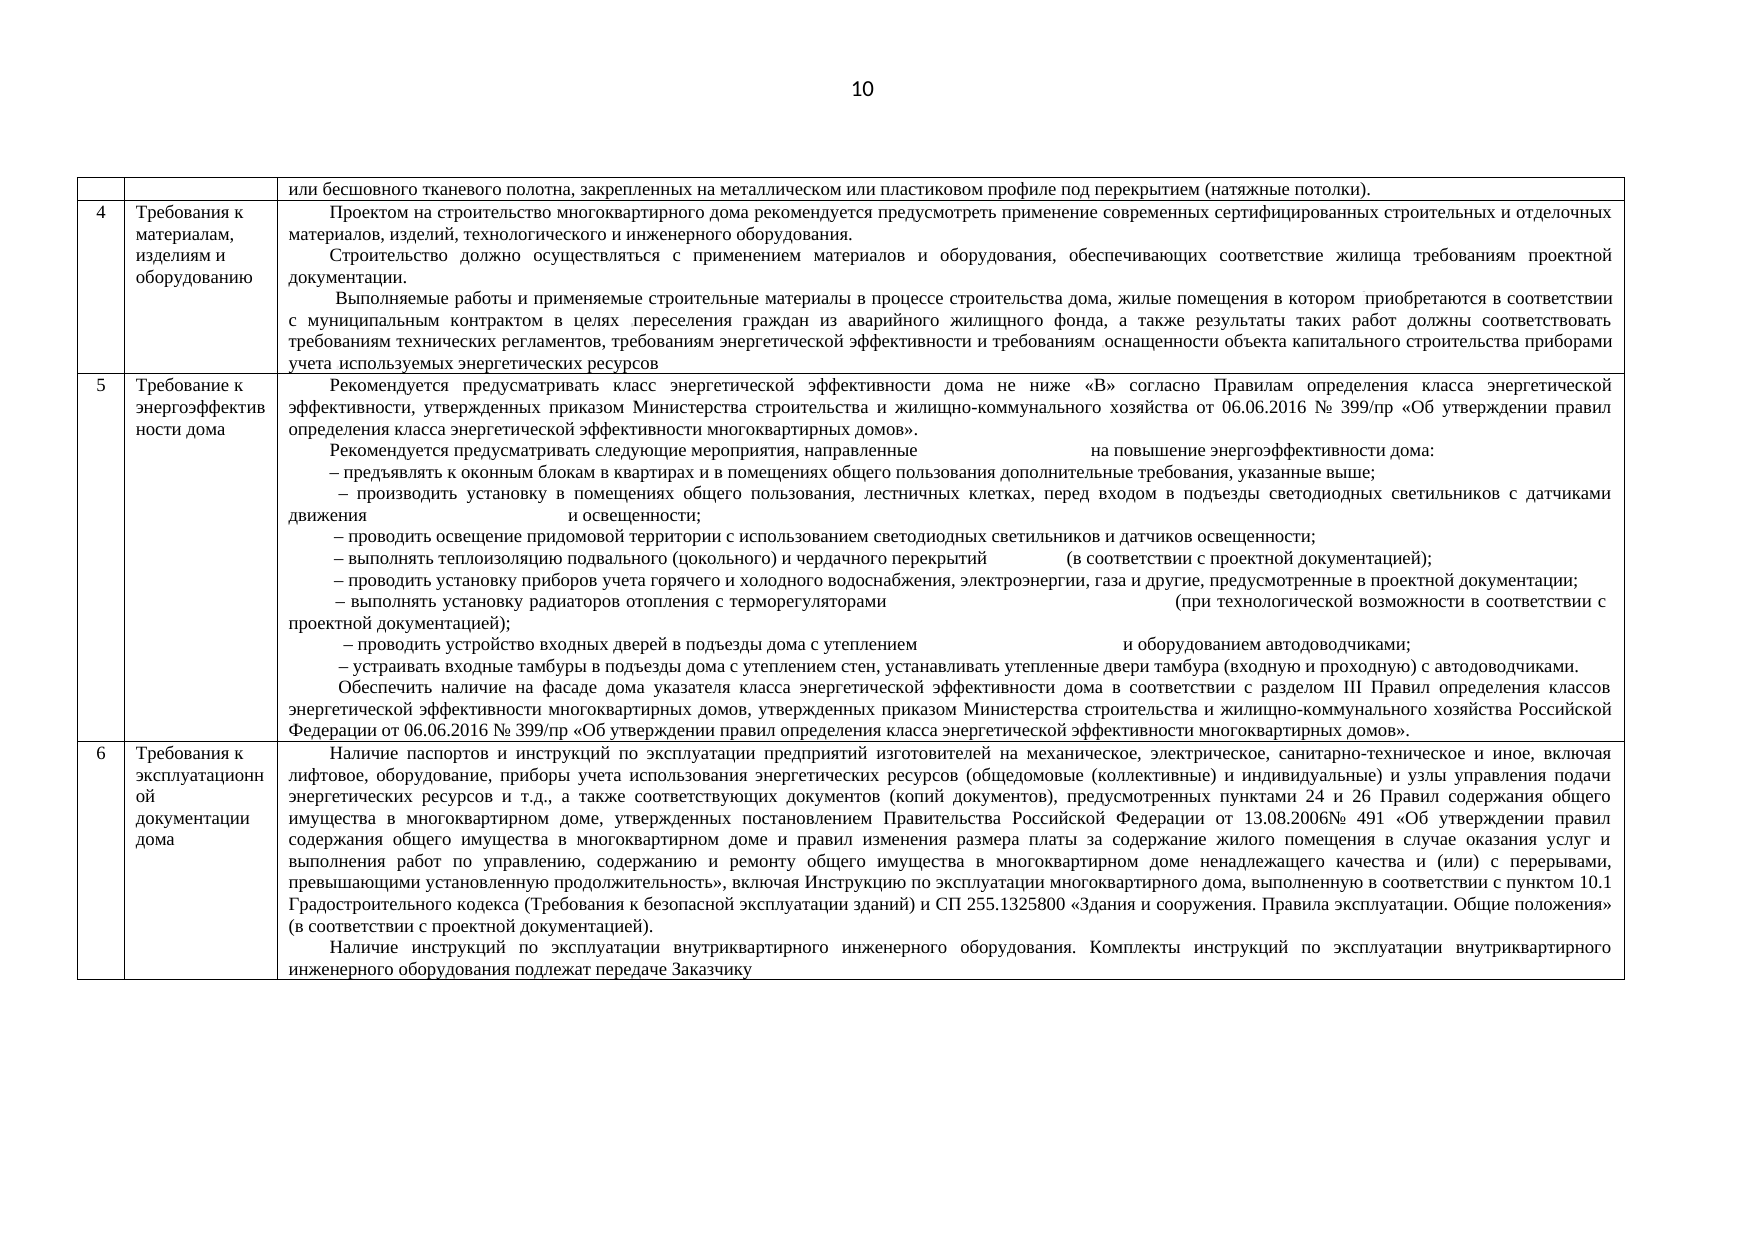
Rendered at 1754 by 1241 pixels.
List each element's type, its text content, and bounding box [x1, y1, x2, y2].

table_cell Требование к энергоэффективности дома [125, 374, 277, 741]
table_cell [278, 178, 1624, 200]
table_cell 6 [78, 742, 124, 979]
table_cell 5 [78, 374, 124, 741]
table_cell Наличие паспортов и инструкций по эксплуатации предприятий изготовителей на механическое, электрическое, санитарно-техническое и иное, включая лифтовое, оборудование, приборы учета использования энергетических ресурсов (общедомовые (коллективные) и индивидуальные) и узлы управления подачи энергетических ресурсов и т.д., а также соответствующих документов (копий документов), предусмотренных пунктами 24 и 26 Правил содержания общего имущества в многоквартирном доме, утвержденных постановлением Правительства Российской Федерации от 13.08.2006№ 491 «Об утверждении правил содержания общего имущества в многоквартирном доме и правил изменения размера платы за содержание жилого помещения в случае оказания услуг и выполнения работ по управлению, содержанию и ремонту общего имущества в многоквартирном доме ненадлежащего качества и (или) с перерывами, превышающими установленную продолжительность», включая Инструкцию по эксплуатации многоквартирного дома, выполненную в соответствии с пунктом 10.1 Градостроительного кодекса (Требования к безопасной эксплуатации зданий) и СП 255.1325800 «Здания и сооружения. Правила эксплуатации. Общие положения» (в соответствии с проектной документацией). Наличие инструкций по эксплуатации внутриквартирного инженерного оборудования. Комплекты инструкций по эксплуатации внутриквартирного инженерного оборудования подлежат передаче Заказчику [278, 742, 1624, 979]
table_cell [125, 178, 277, 200]
table_cell Проектом на строительство многоквартирного дома рекомендуется предусмотреть применение современных сертифицированных строительных и отделочных материалов, изделий, технологического и инженерного оборудования. Строительство должно осуществляться с применением материалов и оборудования, обеспечивающих соответствие жилища требованиям проектной документации. Выполняемые работы и применяемые строительные материалы в процессе строительства дома, жилые помещения в котором приобретаются в соответствии с муниципальным контрактом в целях переселения граждан из аварийного жилищного фонда, а также результаты таких работ должны соответствовать требованиям технических регламентов, требованиям энергетической эффективности и требованиям оснащенности объекта капитального строительства приборами учета используемых энергетических ресурсов [278, 201, 1624, 373]
table_cell Требования к материалам, изделиям и оборудованию [125, 201, 277, 373]
table_cell Рекомендуется предусматривать класс энергетической эффективности дома не ниже «В» согласно Правилам определения класса энергетической эффективности, утвержденных приказом Министерства строительства и жилищно-коммунального хозяйства от 06.06.2016 № 399/пр «Об утверждении правил определения класса энергетической эффективности многоквартирных домов». Рекомендуется предусматривать следующие мероприятия, направленные на повышение энергоэффективности дома: – предъявлять к оконным блокам в квартирах и в помещениях общего пользования дополнительные требования, указанные выше; – производить установку в помещениях общего пользования, лестничных клетках, перед входом в подъезды светодиодных светильников с датчиками движения и освещенности; – проводить освещение придомовой территории с использованием светодиодных светильников и датчиков освещенности; – выполнять теплоизоляцию подвального (цокольного) и чердачного перекрытий (в соответствии с проектной документацией); – проводить установку приборов учета горячего и холодного водоснабжения, электроэнергии, газа и другие, предусмотренные в проектной документации; – выполнять установку радиаторов отопления с терморегуляторами (при технологической возможности в соответствии с проектной документацией); – проводить устройство входных дверей в подъезды дома с утеплением и оборудованием автодоводчиками; – устраивать входные тамбуры в подъезды дома с утеплением стен, устанавливать утепленные двери тамбура (входную и проходную) с автодоводчиками. Обеспечить наличие на фасаде дома указателя класса энергетической эффективности дома в соответствии с разделом III Правил определения классов энергетической эффективности многоквартирных домов, утвержденных приказом Министерства строительства и жилищно-коммунального хозяйства Российской Федерации от 06.06.2016 № 399/пр «Об утверждении правил определения класса энергетической эффективности многоквартирных домов». [278, 374, 1624, 741]
table_cell 3 [78, 178, 124, 200]
table_cell 4 [78, 201, 124, 373]
picture [1362, 291, 1366, 305]
table_cell Требования к эксплуатационной документации дома [125, 742, 277, 979]
